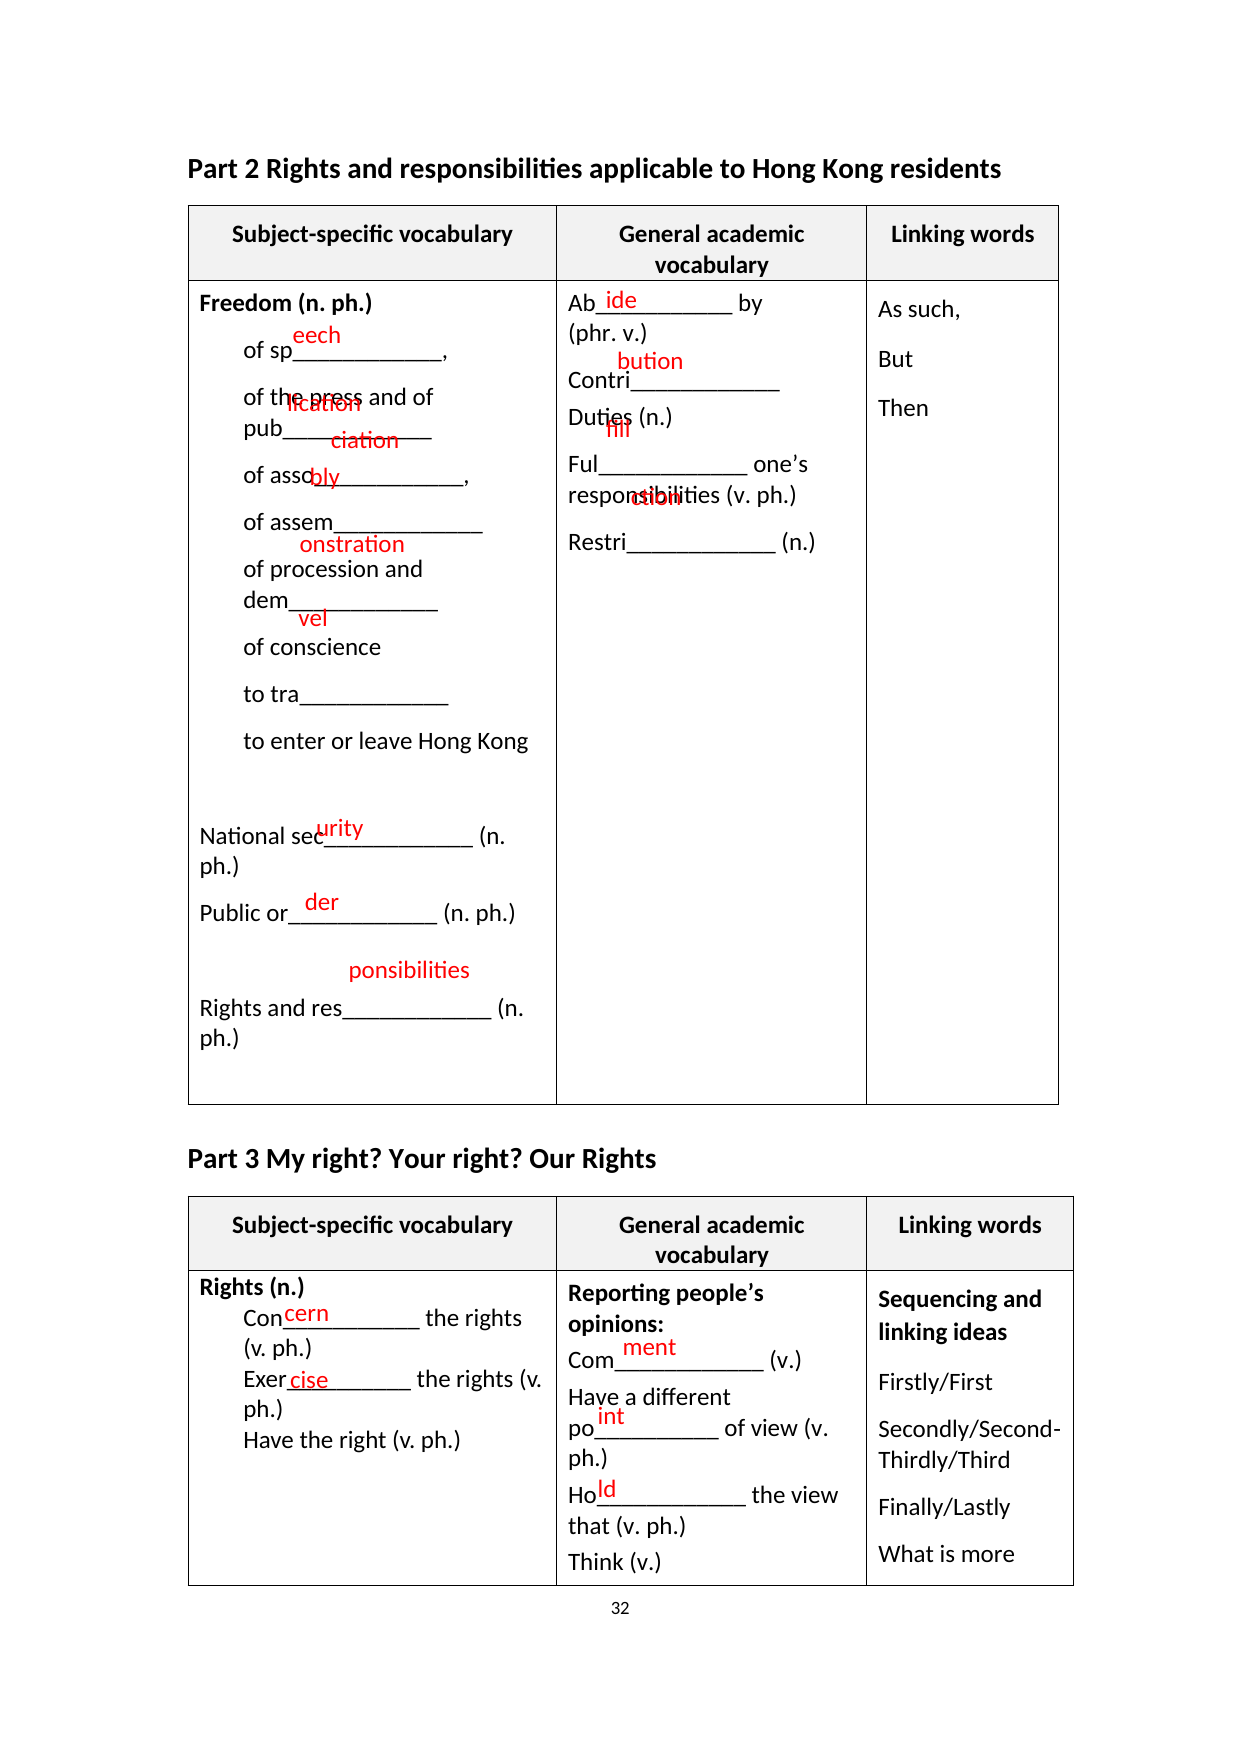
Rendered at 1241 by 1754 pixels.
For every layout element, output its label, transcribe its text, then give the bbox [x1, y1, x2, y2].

table_cell As such, But Then [867, 281, 1058, 1104]
table_header Linking words [867, 1197, 1073, 1270]
table_cell Ab___________ by (phr. v.) Contri____________ Duties (n.) Ful____________ one’s responsibilities (v. ph.) Restri____________ (n.) [557, 281, 866, 1104]
table_header Subject-specific vocabulary [189, 1197, 556, 1270]
table_header General academic vocabulary [557, 1197, 866, 1270]
table_header General academic vocabulary [557, 206, 866, 280]
table_cell Freedom (n. ph.) of sp____________, of the press and of pub____________ of asso____________, of assem____________ of procession and dem____________ of conscience to tra____________ to enter or leave Hong Kong National sec____________ (n. ph.) Public or____________ (n. ph.) Rights and res____________ (n. ph.) [189, 281, 556, 1104]
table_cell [189, 1271, 556, 1585]
table_header Subject-specific vocabulary [189, 206, 556, 280]
table_header Linking words [867, 206, 1058, 280]
text Part 2 Rights and responsibilities applicable to Hong Kong residents [187, 150, 1053, 186]
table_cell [867, 1271, 1073, 1585]
text Part 3 My right? Your right? Our Rights [187, 1140, 1053, 1176]
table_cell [557, 1271, 866, 1585]
